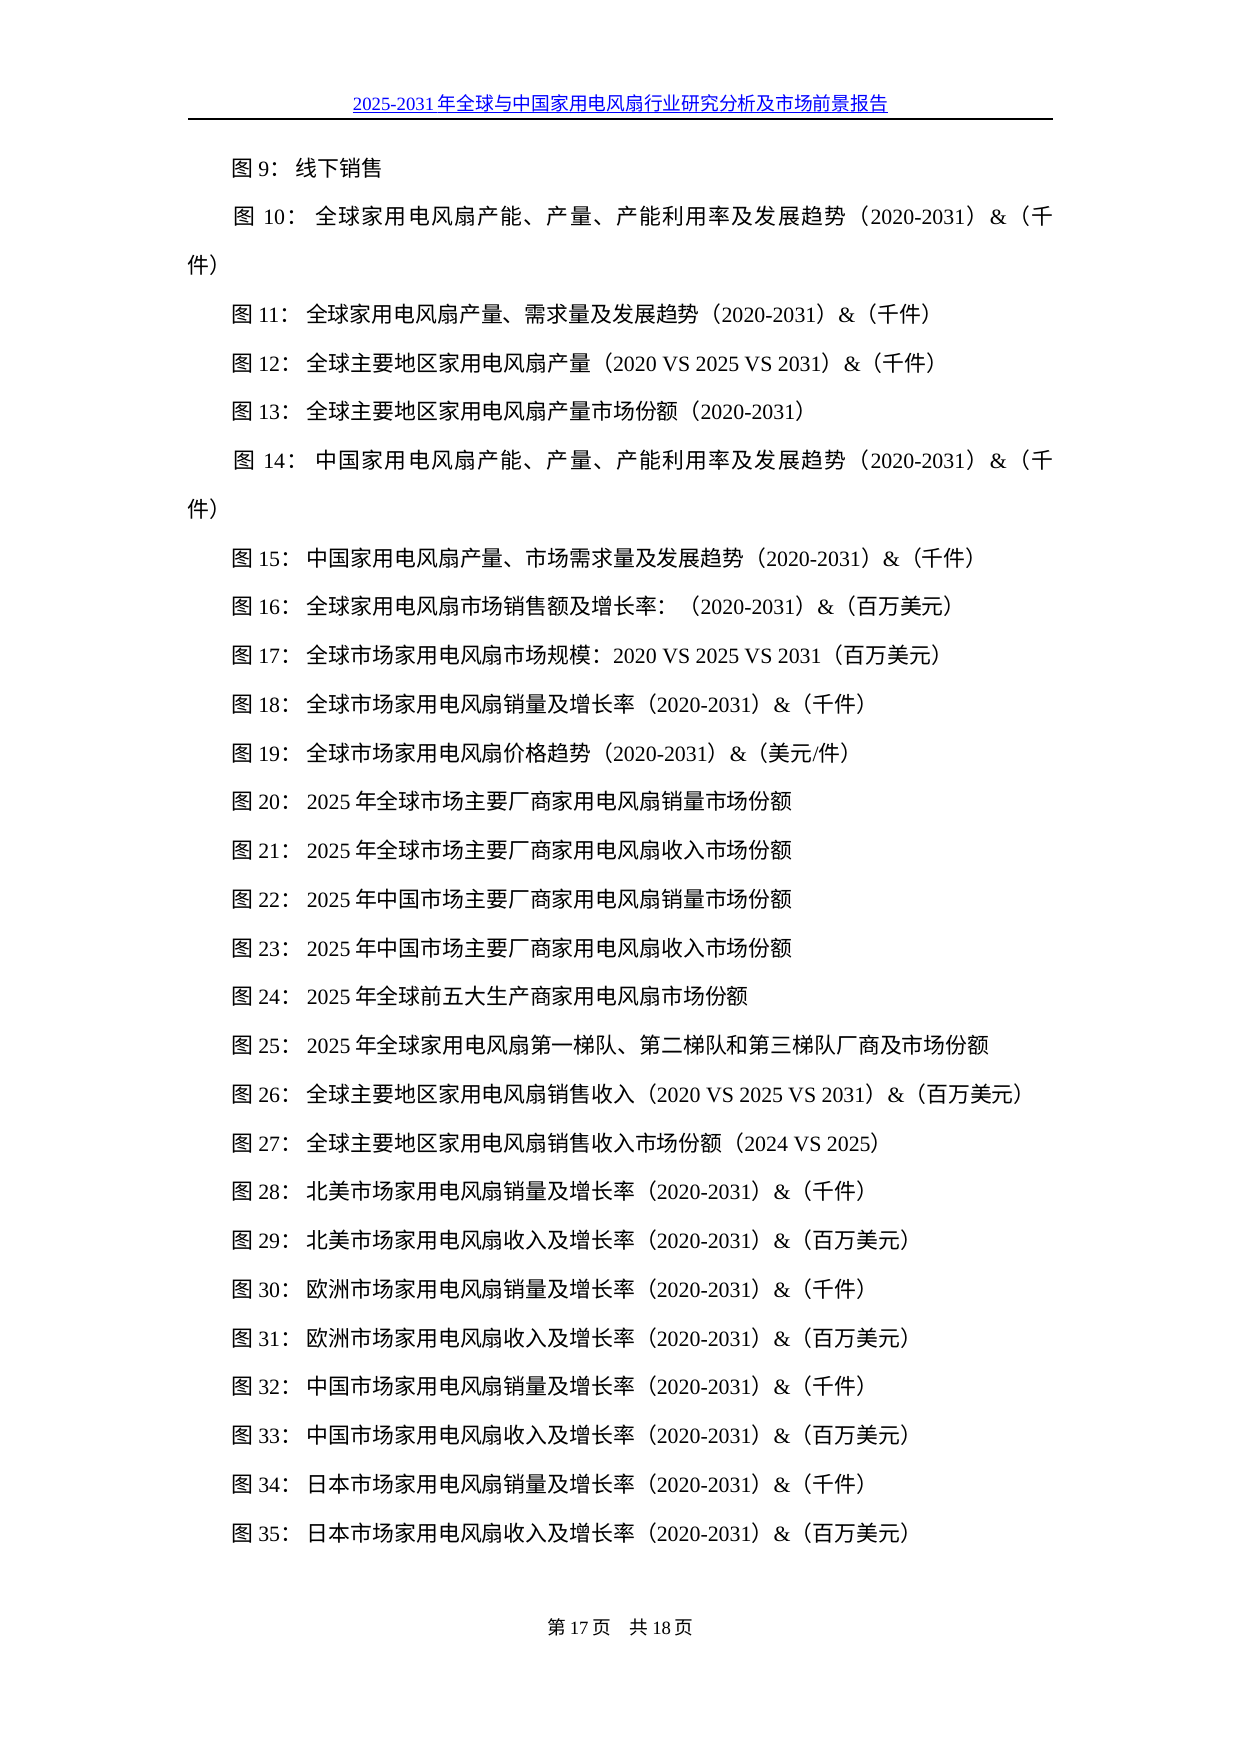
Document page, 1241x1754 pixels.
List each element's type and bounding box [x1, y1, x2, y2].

text [187, 150, 1053, 1548]
